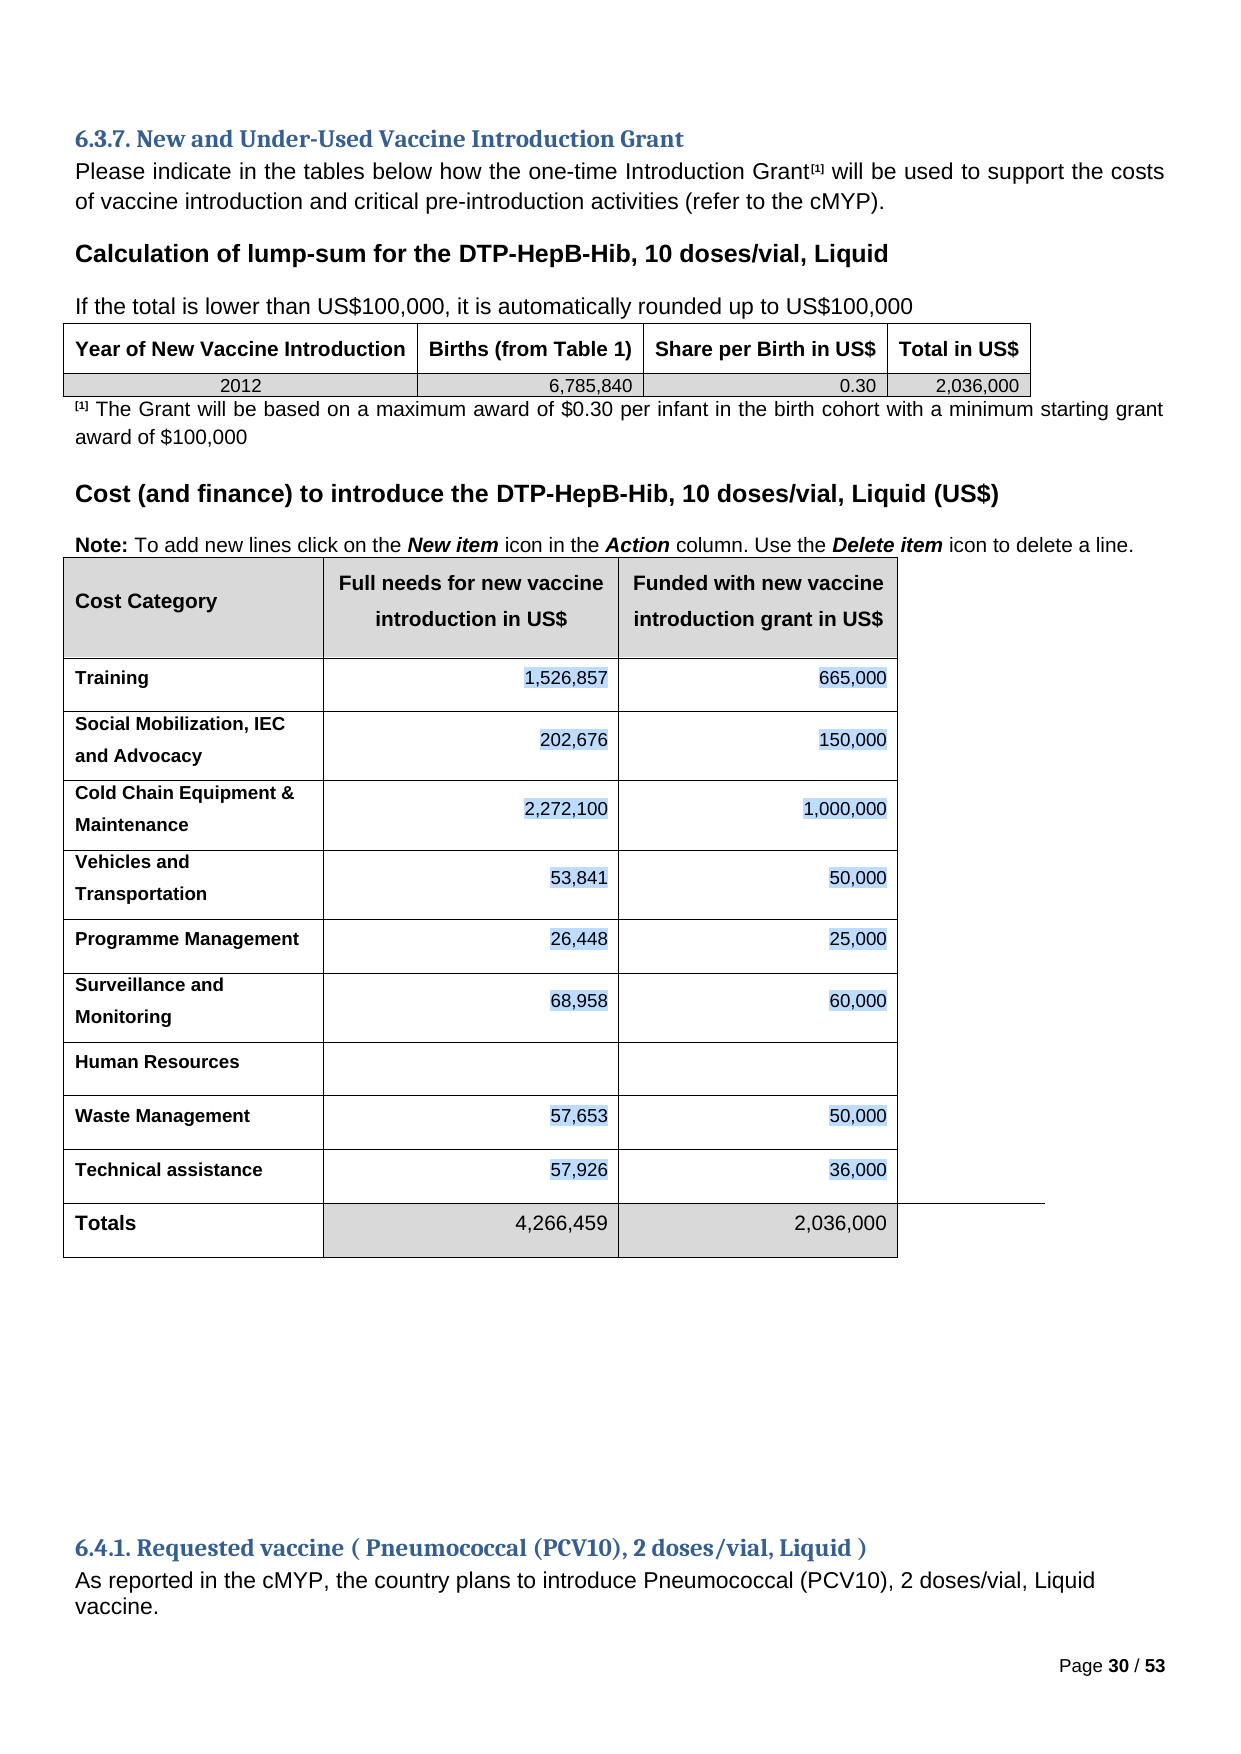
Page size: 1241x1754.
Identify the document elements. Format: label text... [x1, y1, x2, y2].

table_cell Vehicles and Transportation [64, 851, 323, 919]
text Cost (and finance) to introduce the DTP-HepB-Hib, 10 doses/vial, Liquid (US$) [75, 479, 1165, 508]
table_cell 0.30 [644, 374, 887, 396]
table_cell 4,266,459 [324, 1204, 618, 1257]
text Note: To add new lines click on the New item icon in the Action column. Use the Delete item icon to delete a line. [75, 533, 1165, 557]
table_cell Waste Management [64, 1096, 323, 1149]
table_cell 25,000 [619, 920, 897, 972]
table_cell Totals [64, 1204, 323, 1257]
table_cell Social Mobilization, IEC and Advocacy [64, 712, 323, 780]
table_cell 26,448 [324, 920, 618, 972]
table_header Cost Category [64, 558, 323, 657]
table_cell 2,272,100 [324, 781, 618, 849]
table_cell 50,000 [619, 1096, 897, 1149]
table_header Funded with new vaccine introduction grant in US$ [619, 558, 897, 657]
table_cell 1,526,857 [324, 659, 618, 711]
text As reported in the cMYP, the country plans to introduce Pneumococcal (PCV10), 2 doses/vial, Liquid vaccine. [75, 1567, 1165, 1619]
table_cell 150,000 [619, 712, 897, 780]
table_cell 57,926 [324, 1150, 618, 1203]
table_cell 50,000 [619, 851, 897, 919]
text [1] The Grant will be based on a maximum award of $0.30 per infant in the birth cohort with a minimum starting grant award of $100,000 [75, 397, 1165, 448]
table_cell 1,000,000 [619, 781, 897, 849]
text If the total is lower than US$100,000, it is automatically rounded up to US$100,000 [75, 293, 1165, 319]
table_cell 2,036,000 [619, 1204, 897, 1257]
table_header Year of New Vaccine Introduction [64, 324, 417, 373]
table_cell Programme Management [64, 920, 323, 972]
table_cell 2012 [64, 374, 417, 396]
subtitle 6.3.7. New and Under-Used Vaccine Introduction Grant [75, 125, 1165, 154]
text Calculation of lump-sum for the DTP-HepB-Hib, 10 doses/vial, Liquid [75, 239, 1165, 268]
subtitle 6.4.1. Requested vaccine ( Pneumococcal (PCV10), 2 doses/vial, Liquid ) [75, 1534, 1165, 1563]
table_header Full needs for new vaccine introduction in US$ [324, 558, 618, 657]
table_cell 36,000 [619, 1150, 897, 1203]
text Please indicate in the tables below how the one-time Introduction Grant[1] will be used to support the costs of vaccine introduction and critical pre-introduction activities (refer to the cMYP). [75, 158, 1165, 214]
table_cell Technical assistance [64, 1150, 323, 1203]
table_cell 60,000 [619, 974, 897, 1042]
table_cell 202,676 [324, 712, 618, 780]
table_header Share per Birth in US$ [644, 324, 887, 373]
table_cell [619, 1043, 897, 1095]
table_header Births (from Table 1) [418, 324, 643, 373]
table_cell 6,785,840 [418, 374, 643, 396]
table_cell Cold Chain Equipment & Maintenance [64, 781, 323, 849]
table_header Total in US$ [888, 324, 1030, 373]
table_cell Human Resources [64, 1043, 323, 1095]
table_cell 53,841 [324, 851, 618, 919]
table_cell 665,000 [619, 659, 897, 711]
table_cell 2,036,000 [888, 374, 1030, 396]
table_cell 68,958 [324, 974, 618, 1042]
table_cell Training [64, 659, 323, 711]
table_cell [324, 1043, 618, 1095]
table_cell Surveillance and Monitoring [64, 974, 323, 1042]
table_cell 57,653 [324, 1096, 618, 1149]
